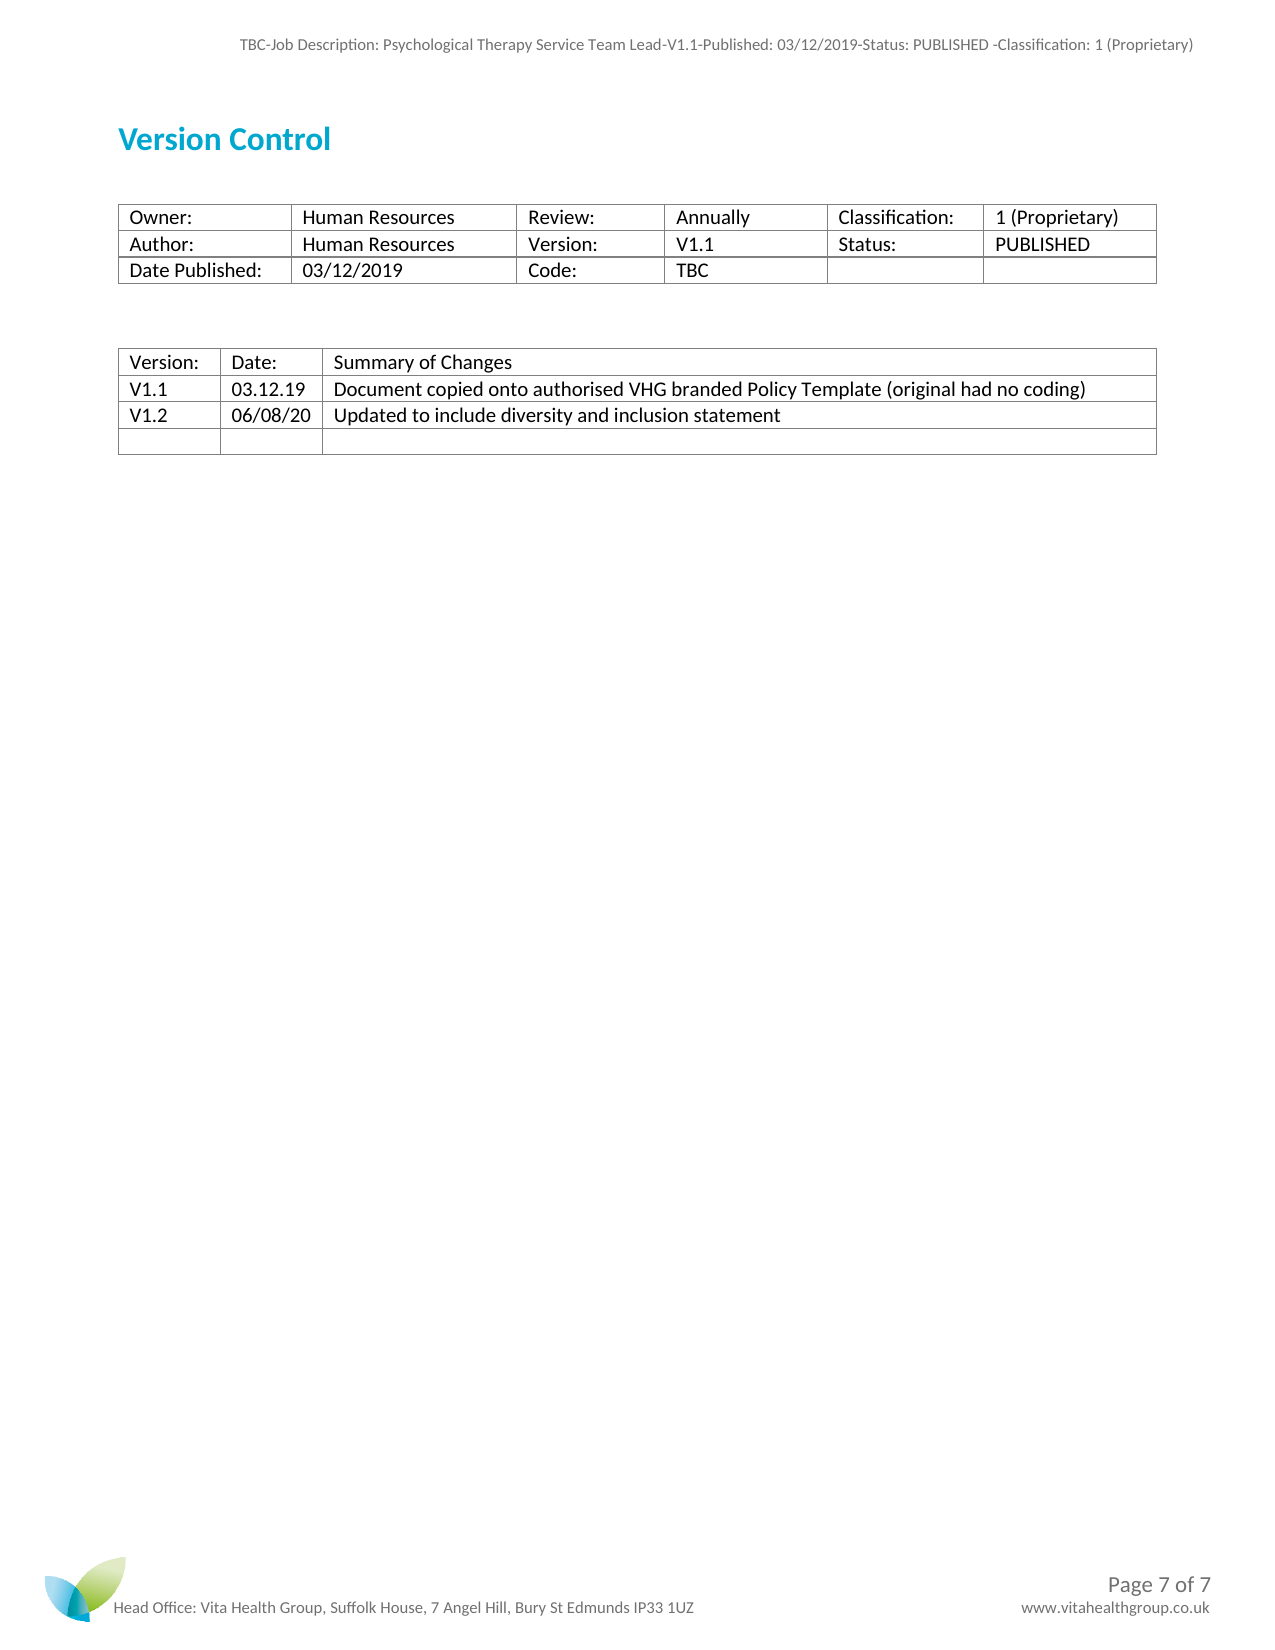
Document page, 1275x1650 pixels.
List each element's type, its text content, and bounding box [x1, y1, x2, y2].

table_cell [119, 429, 220, 454]
table_cell [292, 258, 516, 283]
table_cell Code: [517, 258, 664, 283]
table_cell 03.12.19 [221, 376, 322, 401]
table_header Classification: [828, 205, 983, 230]
table_cell [221, 429, 322, 454]
table_cell Date Published: [119, 258, 291, 283]
table_cell [323, 429, 1156, 454]
table_cell Version: [517, 231, 664, 256]
subtitle Version Control [118, 118, 1157, 159]
table_header Version: [119, 349, 220, 375]
table_cell [665, 258, 827, 283]
table_cell V1.2 [119, 402, 220, 428]
table_cell Updated to include diversity and inclusion statement [323, 402, 1156, 428]
table_header [984, 205, 1156, 230]
table_header Owner: [119, 205, 291, 230]
table_cell Status: [828, 231, 983, 256]
table_cell Document copied onto authorised VHG branded Policy Template (original had no coding) [323, 376, 1156, 401]
table_header Date: [221, 349, 322, 375]
table_cell Author: [119, 231, 291, 256]
table_header Review: [517, 205, 664, 230]
table_header Summary of Changes [323, 349, 1156, 375]
table_header Annually [665, 205, 827, 230]
picture [44, 1557, 126, 1623]
table_cell 06/08/20 [221, 402, 322, 428]
table_cell [984, 258, 1156, 283]
table_cell V1.1 [119, 376, 220, 401]
table_cell [828, 258, 983, 283]
